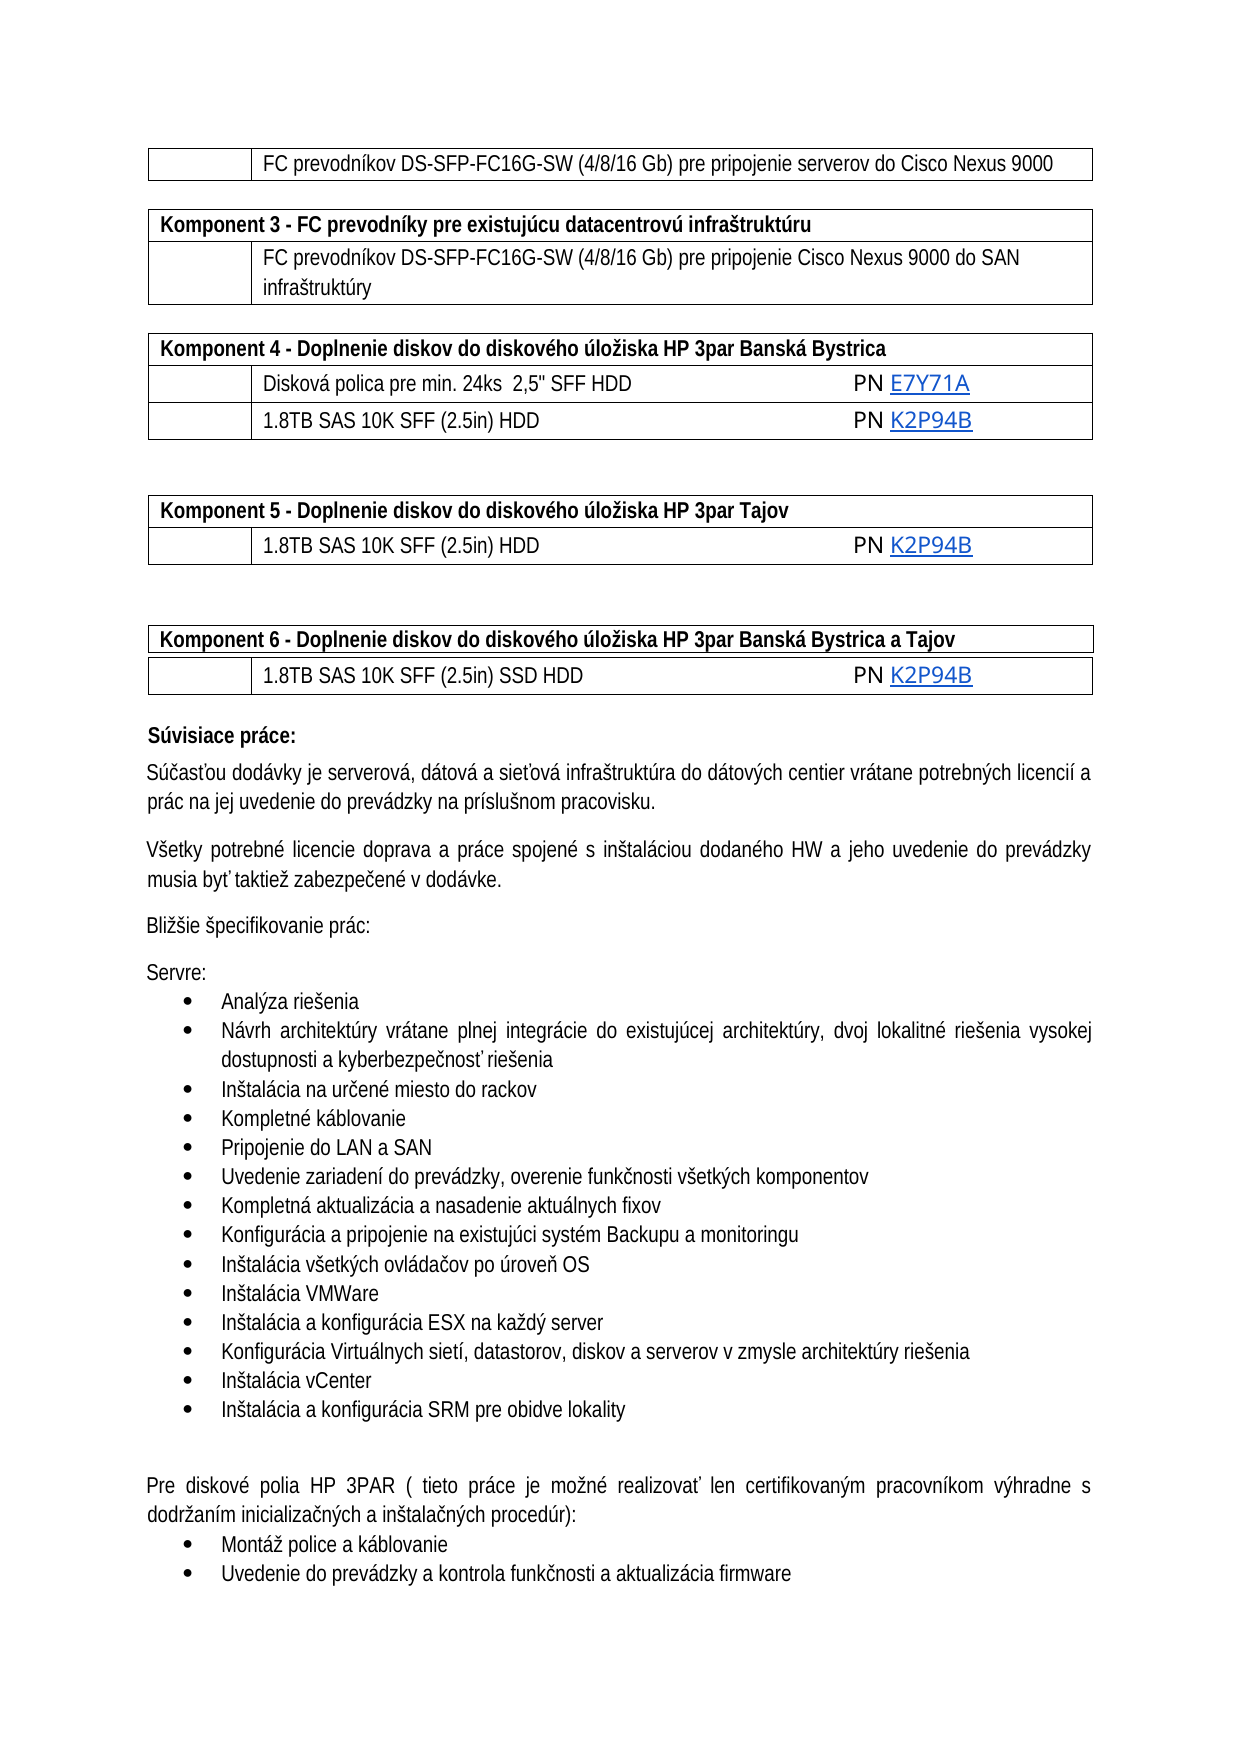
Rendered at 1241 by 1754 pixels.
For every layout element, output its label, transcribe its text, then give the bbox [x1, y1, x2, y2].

list Kompletná aktualizácia a nasadenie aktuálnych fixov [183, 1192, 1093, 1218]
table_cell 1.8TB SAS 10K SFF (2.5in) HDD PN K2P94B [252, 403, 1092, 439]
list Inštalácia všetkých ovládačov po úroveň OS [183, 1251, 1093, 1277]
text Všetky potrebné licencie doprava a práce spojené s inštaláciou dodaného HW a jeho uvedenie do prevádzky musia byť taktiež zabezpečené v dodávke. [146, 836, 1093, 892]
list Návrh architektúry vrátane plnej integrácie do existujúcej architektúry, dvoj lokalitné riešenia vysokej dostupnosti a kyberbezpečnosť riešenia [183, 1017, 1093, 1073]
table_header Komponent 5 - Doplnenie diskov do diskového úložiska HP 3par Tajov [149, 496, 1092, 527]
list Analýza riešenia [183, 988, 1093, 1014]
table_header Komponent 3 - FC prevodníky pre existujúcu datacentrovú infraštruktúru [149, 210, 1092, 241]
table_header Komponent 4 - Doplnenie diskov do diskového úložiska HP 3par Banská Bystrica [149, 334, 1092, 365]
table_cell [149, 149, 251, 180]
table_cell FC prevodníkov DS-SFP-FC16G-SW (4/8/16 Gb) pre pripojenie Cisco Nexus 9000 do SAN infraštruktúry [252, 242, 1092, 304]
table_cell [149, 242, 251, 304]
table_header [149, 658, 251, 694]
table_header 1.8TB SAS 10K SFF (2.5in) SSD HDD PN K2P94B [252, 658, 1092, 694]
table_cell [149, 528, 251, 563]
text Bližšie špecifikovanie prác: [146, 912, 1093, 938]
list Pripojenie do LAN a SAN [183, 1134, 1093, 1160]
list Konfigurácia Virtuálnych sietí, datastorov, diskov a serverov v zmysle architektúry riešenia [183, 1338, 1093, 1364]
text Servre: [146, 959, 1093, 985]
text Komponent 6 - Doplnenie diskov do diskového úložiska HP 3par Banská Bystrica a Tajov [149, 626, 1093, 652]
list Montáž police a káblovanie [183, 1531, 1093, 1557]
table_cell 1.8TB SAS 10K SFF (2.5in) HDD PN K2P94B [252, 528, 1092, 563]
list Kompletné káblovanie [183, 1105, 1093, 1131]
list Inštalácia a konfigurácia SRM pre obidve lokality [183, 1396, 1093, 1423]
list Inštalácia a konfigurácia ESX na každý server [183, 1309, 1093, 1335]
list Inštalácia VMWare [183, 1280, 1093, 1306]
list Konfigurácia a pripojenie na existujúci systém Backupu a monitoringu [183, 1221, 1093, 1248]
text Súvisiace práce: [148, 722, 1093, 749]
list Uvedenie do prevádzky a kontrola funkčnosti a aktualizácia firmware [183, 1560, 1093, 1586]
list Inštalácia na určené miesto do rackov [183, 1076, 1093, 1102]
list Uvedenie zariadení do prevádzky, overenie funkčnosti všetkých komponentov [183, 1163, 1093, 1189]
list Inštalácia vCenter [183, 1367, 1093, 1393]
text Súčasťou dodávky je serverová, dátová a sieťová infraštruktúra do dátových centier vrátane potrebných licencií a prác na jej uvedenie do prevádzky na príslušnom pracovisku. [146, 759, 1093, 814]
text Pre diskové polia HP 3PAR ( tieto práce je možné realizovať len certifikovaným pracovníkom výhradne s dodržaním inicializačných a inštalačných procedúr): [146, 1472, 1093, 1528]
table_cell [149, 366, 251, 402]
table_cell [149, 403, 251, 439]
table_cell FC prevodníkov DS-SFP-FC16G-SW (4/8/16 Gb) pre pripojenie serverov do Cisco Nexus 9000 [252, 149, 1092, 180]
table_cell Disková polica pre min. 24ks 2,5" SFF HDD PN E7Y71A [252, 366, 1092, 402]
